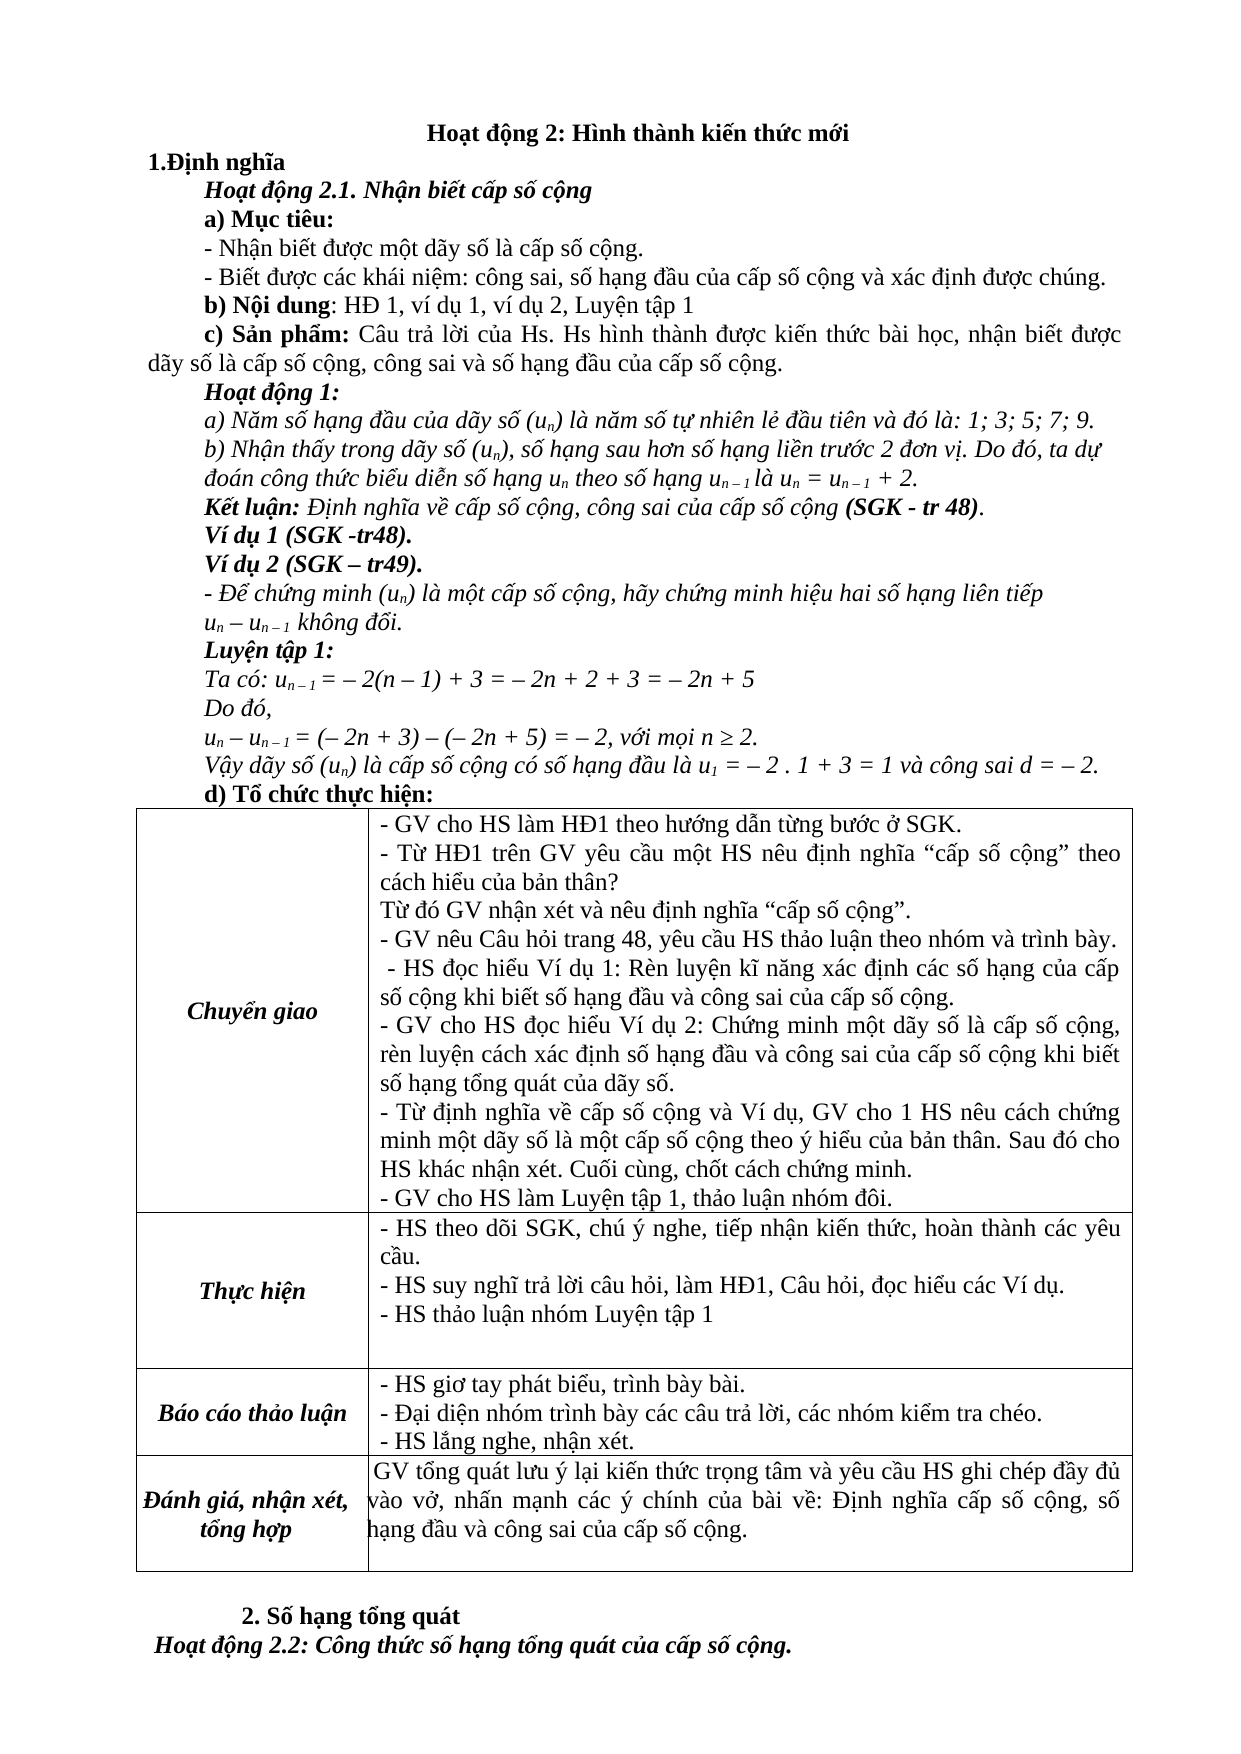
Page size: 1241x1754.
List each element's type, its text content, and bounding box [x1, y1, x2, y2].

text Hoạt động 1: [204, 377, 1122, 406]
text d) Tổ chức thực hiện: [148, 779, 1122, 808]
table_cell Thực hiện [137, 1213, 368, 1368]
text c) Sản phẩm: Câu trả lời của Hs. Hs hình thành được kiến thức bài học, nhận biết được dãy số là cấp số cộng, công sai và số hạng đầu của cấp số cộng. [148, 319, 1122, 377]
text 1.Định nghĩa [148, 147, 1122, 176]
table_cell - HS giơ tay phát biểu, trình bày bài. - Đại diện nhóm trình bày các câu trả lời, các nhóm kiểm tra chéo. - HS lắng nghe, nhận xét. [369, 1369, 1132, 1455]
text - Để chứng minh (un) là một cấp số cộng, hãy chứng minh hiệu hai số hạng liên tiếp [204, 578, 1122, 607]
text Hoạt động 2: Hình thành kiến thức mới [148, 118, 1122, 147]
table_cell GV tổng quát lưu ý lại kiến thức trọng tâm và yêu cầu HS ghi chép đầy đủ vào vở, nhấn mạnh các ý chính của bài về: Định nghĩa cấp số cộng, số hạng đầu và công sai của cấp số cộng. [369, 1456, 1132, 1571]
text Do đó, [204, 693, 1122, 722]
table_cell Đánh giá, nhận xét, tổng hợp [137, 1456, 368, 1571]
table_cell - HS theo dõi SGK, chú ý nghe, tiếp nhận kiến thức, hoàn thành các yêu cầu. - HS suy nghĩ trả lời câu hỏi, làm HĐ1, Câu hỏi, đọc hiểu các Ví dụ. - HS thảo luận nhóm Luyện tập 1 [369, 1213, 1132, 1368]
table_cell Báo cáo thảo luận [137, 1369, 368, 1455]
text un – un – 1 không đổi. [204, 607, 1122, 636]
text Vậy dãy số (un) là cấp số cộng có số hạng đầu là u1 = – 2 . 1 + 3 = 1 và công sai d = – 2. [204, 751, 1122, 779]
text Kết luận: Định nghĩa về cấp số cộng, công sai của cấp số cộng (SGK - tr 48). [204, 492, 1122, 521]
text - Nhận biết được một dãy số là cấp số cộng. [148, 233, 1122, 262]
text a) Mục tiêu: [148, 204, 1122, 233]
text un – un – 1 = (– 2n + 3) – (– 2n + 5) = – 2, với mọi n ≥ 2. [204, 722, 1122, 751]
text Luyện tập 1: [204, 636, 1122, 664]
table_header Chuyển giao [137, 809, 368, 1212]
text Hoạt động 2.1. Nhận biết cấp số cộng [148, 176, 1122, 204]
text - Biết được các khái niệm: công sai, số hạng đầu của cấp số cộng và xác định được chúng. [148, 262, 1122, 291]
text b) Nhận thấy trong dãy số (un), số hạng sau hơn số hạng liền trước 2 đơn vị. Do đó, ta dự đoán công thức biểu diễn số hạng un theo số hạng un – 1 là un = un – 1 + 2. [204, 434, 1122, 492]
text Ta có: un – 1 = – 2(n – 1) + 3 = – 2n + 2 + 3 = – 2n + 5 [204, 664, 1122, 693]
table_header - GV cho HS làm HĐ1 theo hướng dẫn từng bước ở SGK. - Từ HĐ1 trên GV yêu cầu một HS nêu định nghĩa “cấp số cộng” theo cách hiểu của bản thân? Từ đó GV nhận xét và nêu định nghĩa “cấp số cộng”. - GV nêu Câu hỏi trang 48, yêu cầu HS thảo luận theo nhóm và trình bày. - HS đọc hiểu Ví dụ 1: Rèn luyện kĩ năng xác định các số hạng của cấp số cộng khi biết số hạng đầu và công sai của cấp số cộng. - GV cho HS đọc hiểu Ví dụ 2: Chứng minh một dãy số là cấp số cộng, rèn luyện cách xác định số hạng đầu và công sai của cấp số cộng khi biết số hạng tổng quát của dãy số. - Từ định nghĩa về cấp số cộng và Ví dụ, GV cho 1 HS nêu cách chứng minh một dãy số là một cấp số cộng theo ý hiểu của bản thân. Sau đó cho HS khác nhận xét. Cuối cùng, chốt cách chứng minh. - GV cho HS làm Luyện tập 1, thảo luận nhóm đôi. [369, 809, 1132, 1212]
text Ví dụ 2 (SGK – tr49). [204, 549, 1122, 578]
text a) Năm số hạng đầu của dãy số (un) là năm số tự nhiên lẻ đầu tiên và đó là: 1; 3; 5; 7; 9. [204, 406, 1122, 434]
text b) Nội dung: HĐ 1, ví dụ 1, ví dụ 2, Luyện tập 1 [148, 291, 1122, 319]
list 2. Số hạng tổng quát [241, 1601, 1122, 1630]
text Ví dụ 1 (SGK -tr48). [204, 521, 1122, 549]
text Hoạt động 2.2: Công thức số hạng tổng quát của cấp số cộng. [148, 1630, 1122, 1658]
